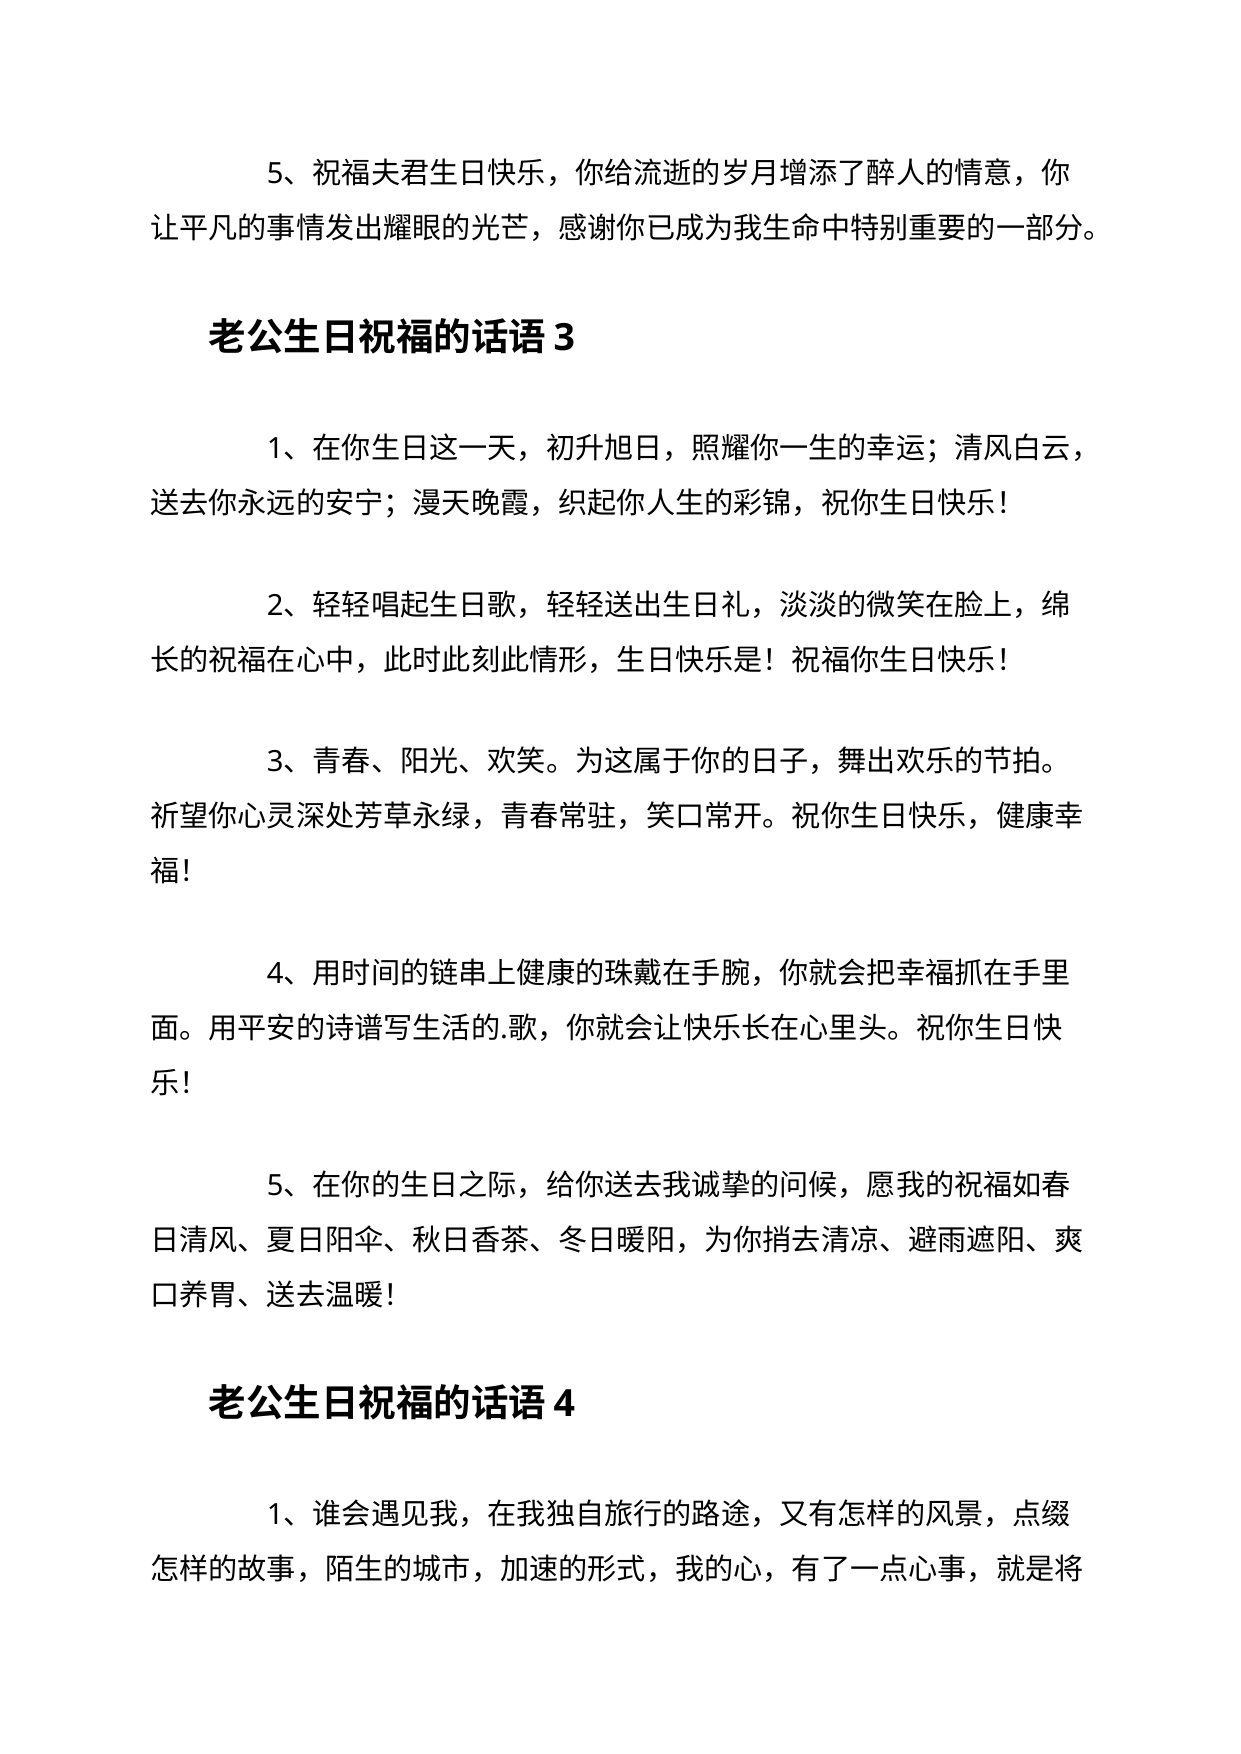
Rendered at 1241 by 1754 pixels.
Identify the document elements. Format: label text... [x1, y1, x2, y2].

text 1、在你生日这一天，初升旭日，照耀你一生的幸运；清风白云，送去你永远的安宁；漫天晚霞，织起你人生的彩锦，祝你生日快乐！ [150, 424, 1090, 522]
text 4、用时间的链串上健康的珠戴在手腕，你就会把幸福抓在手里面。用平安的诗谱写生活的.歌，你就会让快乐长在心里头。祝你生日快乐！ [150, 949, 1090, 1102]
text 5、祝福夫君生日快乐，你给流逝的岁月增添了醉人的情意，你让平凡的事情发出耀眼的光芒，感谢你已成为我生命中特别重要的一部分。 [150, 150, 1090, 247]
text 2、轻轻唱起生日歌，轻轻送出生日礼，淡淡的微笑在脸上，绵长的祝福在心中，此时此刻此情形，生日快乐是！祝福你生日快乐！ [150, 581, 1090, 678]
text 老公生日祝福的话语4 [150, 1373, 1090, 1427]
text 老公生日祝福的话语3 [150, 307, 1090, 361]
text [150, 1491, 1090, 1588]
text 3、青春、阳光、欢笑。为这属于你的日子，舞出欢乐的节拍。祈望你心灵深处芳草永绿，青春常驻，笑口常开。祝你生日快乐，健康幸福！ [150, 738, 1090, 890]
text 5、在你的生日之际，给你送去我诚挚的问候，愿我的祝福如春日清风、夏日阳伞、秋日香茶、冬日暖阳，为你捎去清凉、避雨遮阳、爽口养胃、送去温暖！ [150, 1161, 1090, 1313]
